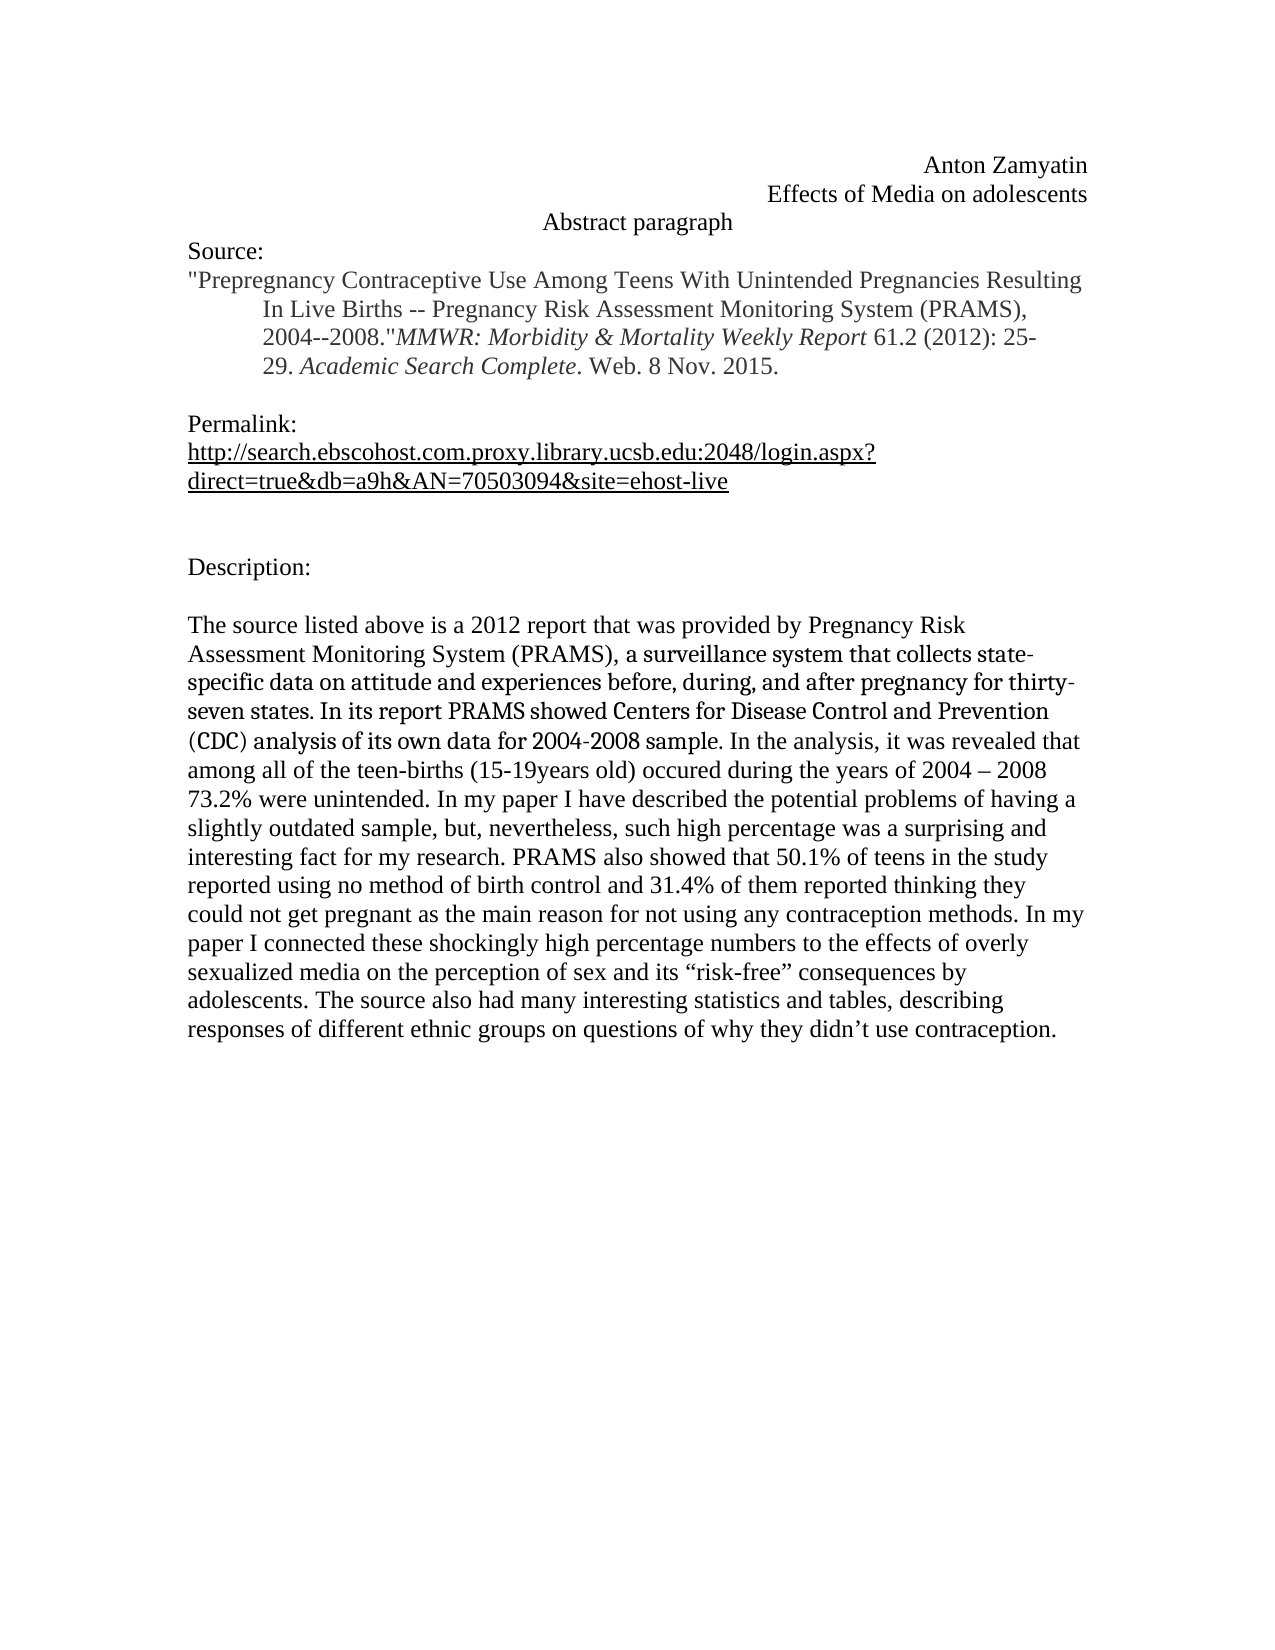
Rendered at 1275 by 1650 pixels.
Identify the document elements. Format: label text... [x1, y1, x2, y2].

text Source: [187, 236, 1087, 265]
text Anton Zamyatin [187, 150, 1087, 179]
text "Prepregnancy Contraceptive Use Among Teens With Unintended Pregnancies Resulting In Live Births -- Pregnancy Risk Assessment Monitoring System (PRAMS), 2004--2008."MMWR: Morbidity & Mortality Weekly Report 61.2 (2012): 25-29. Academic Search Complete. Web. 8 Nov. 2015. [187, 265, 1087, 380]
text http://search.ebscohost.com.proxy.library.ucsb.edu:2048/login.aspx?direct=true&db=a9h&AN=70503094&site=ehost-live [187, 437, 1087, 495]
text Effects of Media on adolescents [187, 179, 1087, 207]
text Description: [187, 552, 1087, 581]
text Permalink: [187, 409, 1087, 437]
text The source listed above is a 2012 report that was provided by Pregnancy Risk Assessment Monitoring System (PRAMS), a surveillance system that collects state-specific data on attitude and experiences before, during, and after pregnancy for thirty-seven states. In its report PRAMS showed Centers for Disease Control and Prevention (CDC) analysis of its own data for 2004-2008 sample. In the analysis, it was revealed that among all of the teen-births (15-19years old) occured during the years of 2004 – 2008 73.2% were unintended. In my paper I have described the potential problems of having a slightly outdated sample, but, nevertheless, such high percentage was a surprising and interesting fact for my research. PRAMS also showed that 50.1% of teens in the study reported using no method of birth control and 31.4% of them reported thinking they could not get pregnant as the main reason for not using any contraception methods. In my paper I connected these shockingly high percentage numbers to the effects of overly sexualized media on the perception of sex and its “risk-free” consequences by adolescents. The source also had many interesting statistics and tables, describing responses of different ethnic groups on questions of why they didn’t use contraception. [187, 610, 1087, 1043]
text Abstract paragraph [187, 207, 1087, 236]
